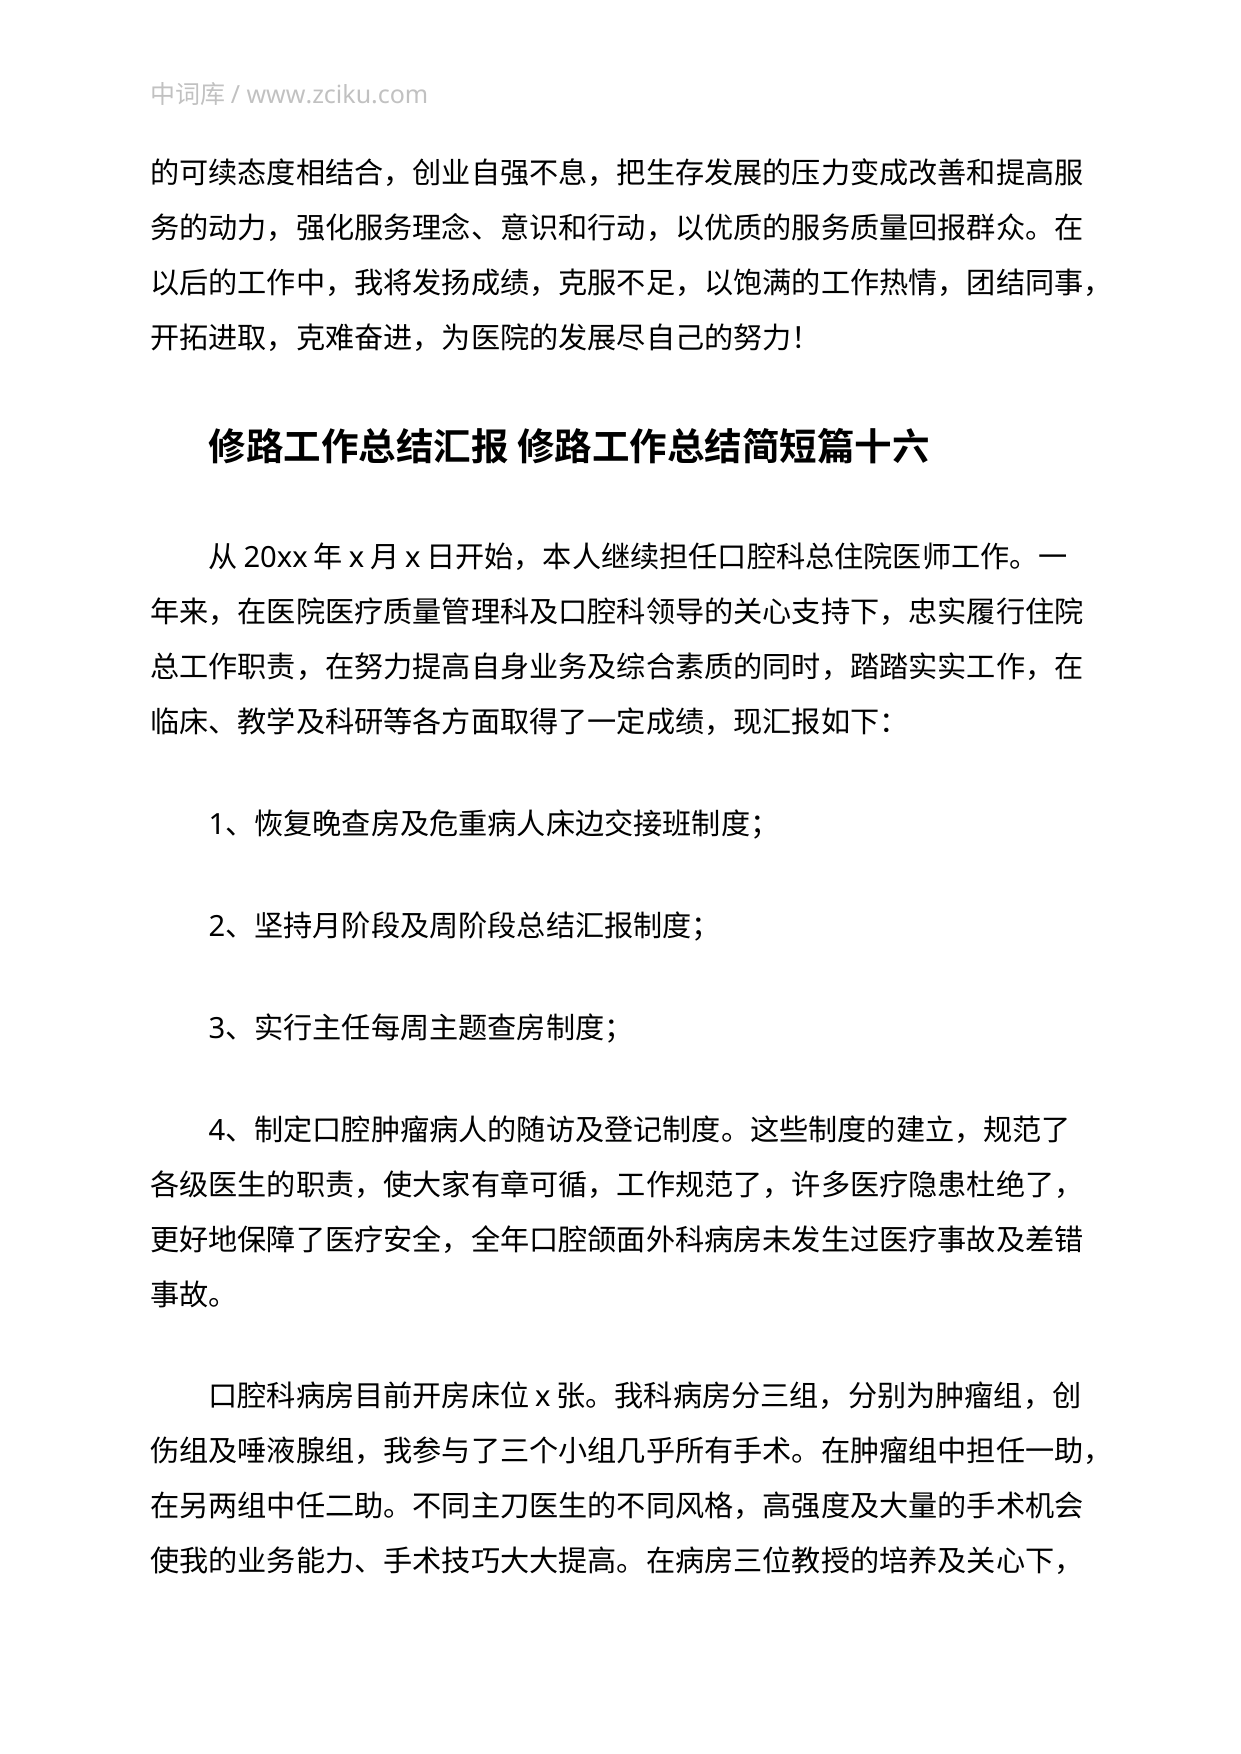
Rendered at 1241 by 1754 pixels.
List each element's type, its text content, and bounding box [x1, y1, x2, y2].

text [150, 150, 1090, 357]
text 3、实行主任每周主题查房制度； [150, 1004, 1090, 1047]
text 1、恢复晚查房及危重病人床边交接班制度； [150, 800, 1090, 843]
text 修路工作总结汇报 修路工作总结简短篇十六 [150, 416, 1090, 471]
text 从20xx年x月x日开始，本人继续担任口腔科总住院医师工作。一年来，在医院医疗质量管理科及口腔科领导的关心支持下，忠实履行住院总工作职责，在努力提高自身业务及综合素质的同时，踏踏实实工作，在临床、教学及科研等各方面取得了一定成绩，现汇报如下： [150, 534, 1090, 741]
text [150, 1373, 1090, 1580]
text 2、坚持月阶段及周阶段总结汇报制度； [150, 902, 1090, 945]
text 4、制定口腔肿瘤病人的随访及登记制度。这些制度的建立，规范了各级医生的职责，使大家有章可循，工作规范了，许多医疗隐患杜绝了，更好地保障了医疗安全，全年口腔颌面外科病房未发生过医疗事故及差错事故。 [150, 1106, 1090, 1313]
